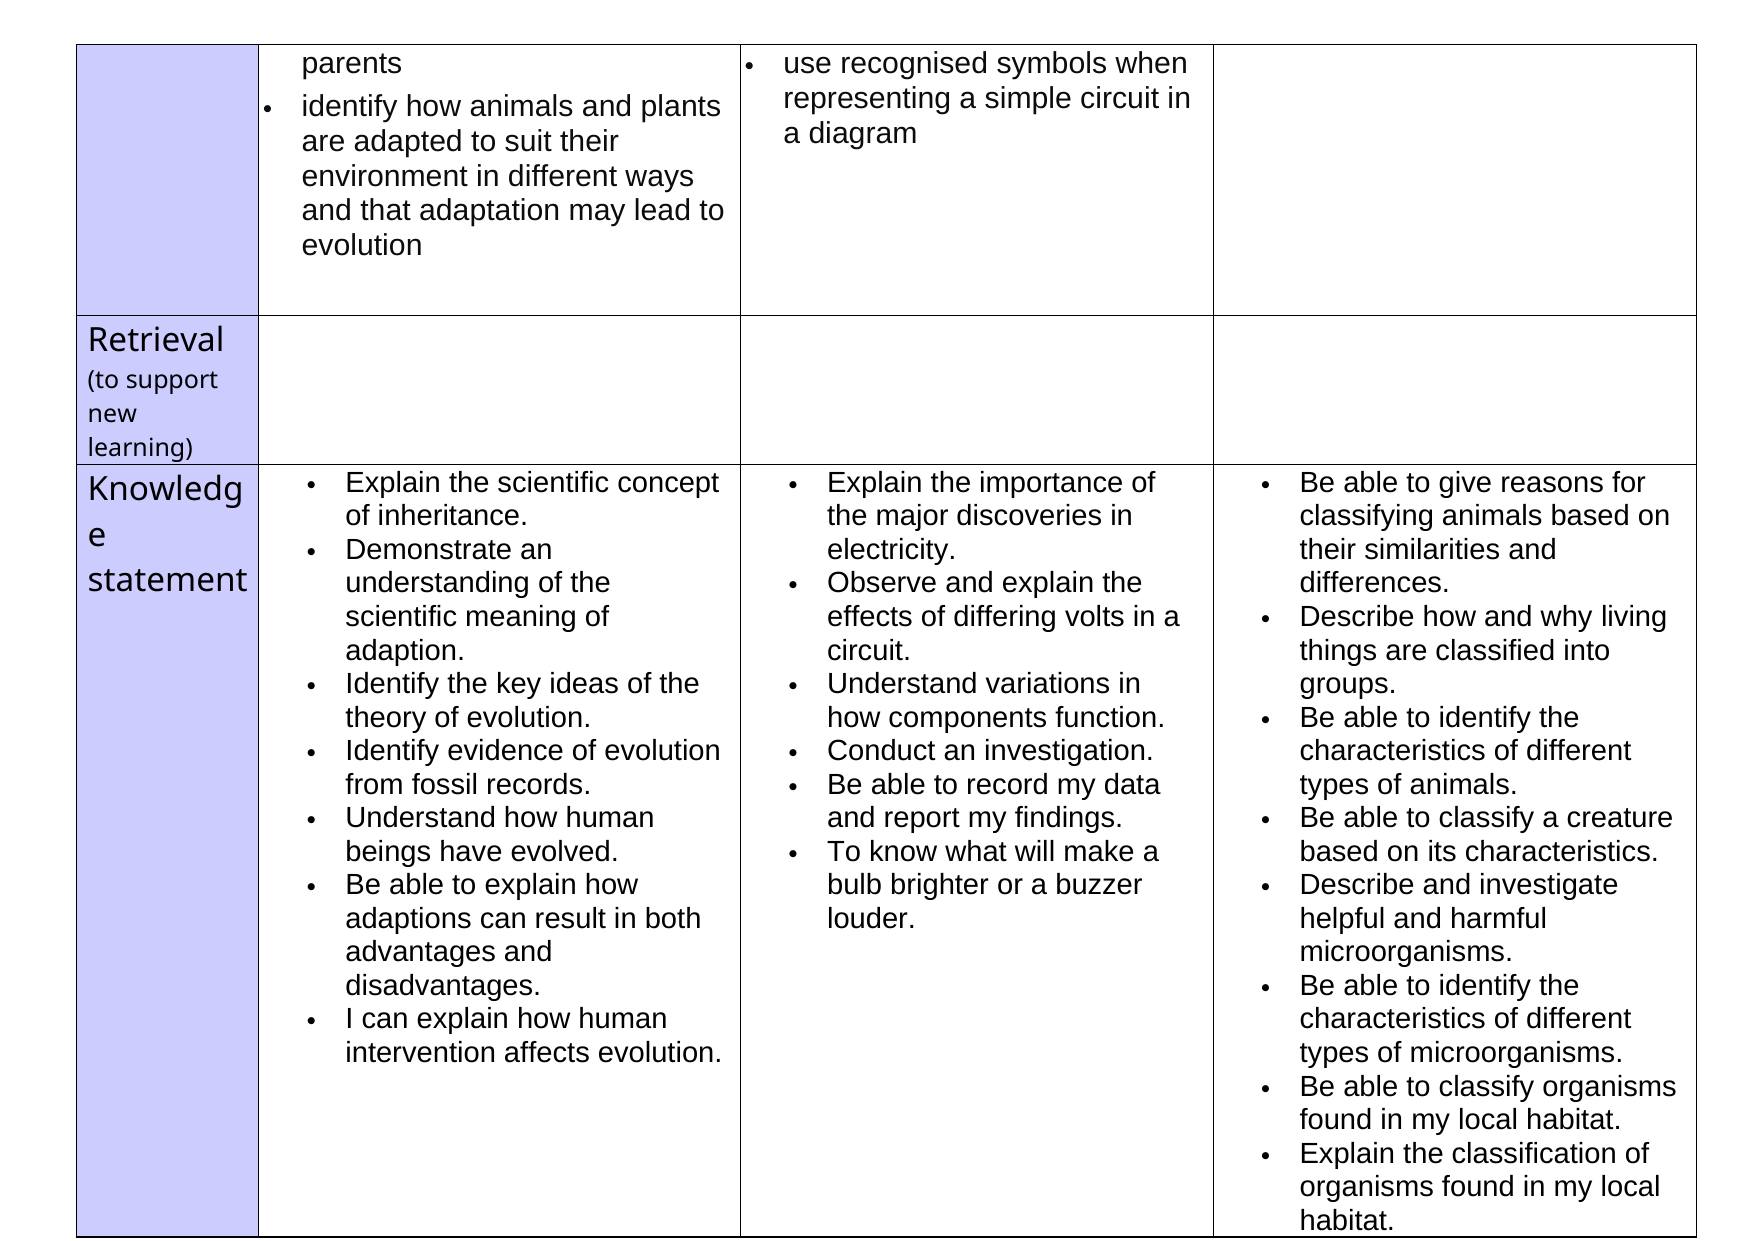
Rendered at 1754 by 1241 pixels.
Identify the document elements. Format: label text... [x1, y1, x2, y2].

table_cell [1214, 316, 1696, 464]
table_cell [77, 45, 258, 315]
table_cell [741, 45, 1213, 315]
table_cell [259, 45, 740, 315]
table_cell [259, 316, 740, 464]
table_cell Explain the importance of the major discoveries in electricity. Observe and explain the effects of differing volts in a circuit. Understand variations in how components function. Conduct an investigation. Be able to record my data and report my findings. To know what will make a bulb brighter or a buzzer louder. [741, 465, 1213, 1236]
table_cell Explain the scientific concept of inheritance. Demonstrate an understanding of the scientific meaning of adaption. Identify the key ideas of the theory of evolution. Identify evidence of evolution from fossil records. Understand how human beings have evolved. Be able to explain how adaptions can result in both advantages and disadvantages. I can explain how human intervention affects evolution. [259, 465, 740, 1236]
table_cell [1214, 45, 1696, 315]
table_cell Be able to give reasons for classifying animals based on their similarities and differences. Describe how and why living things are classified into groups. Be able to identify the characteristics of different types of animals. Be able to classify a creature based on its characteristics. Describe and investigate helpful and harmful microorganisms. Be able to identify the characteristics of different types of microorganisms. Be able to classify organisms found in my local habitat. Explain the classification of organisms found in my local habitat. [1214, 465, 1696, 1236]
table_cell [741, 316, 1213, 464]
table_cell Knowledge statement [77, 465, 258, 1236]
table_cell Retrieval (to support new learning) [77, 316, 258, 464]
